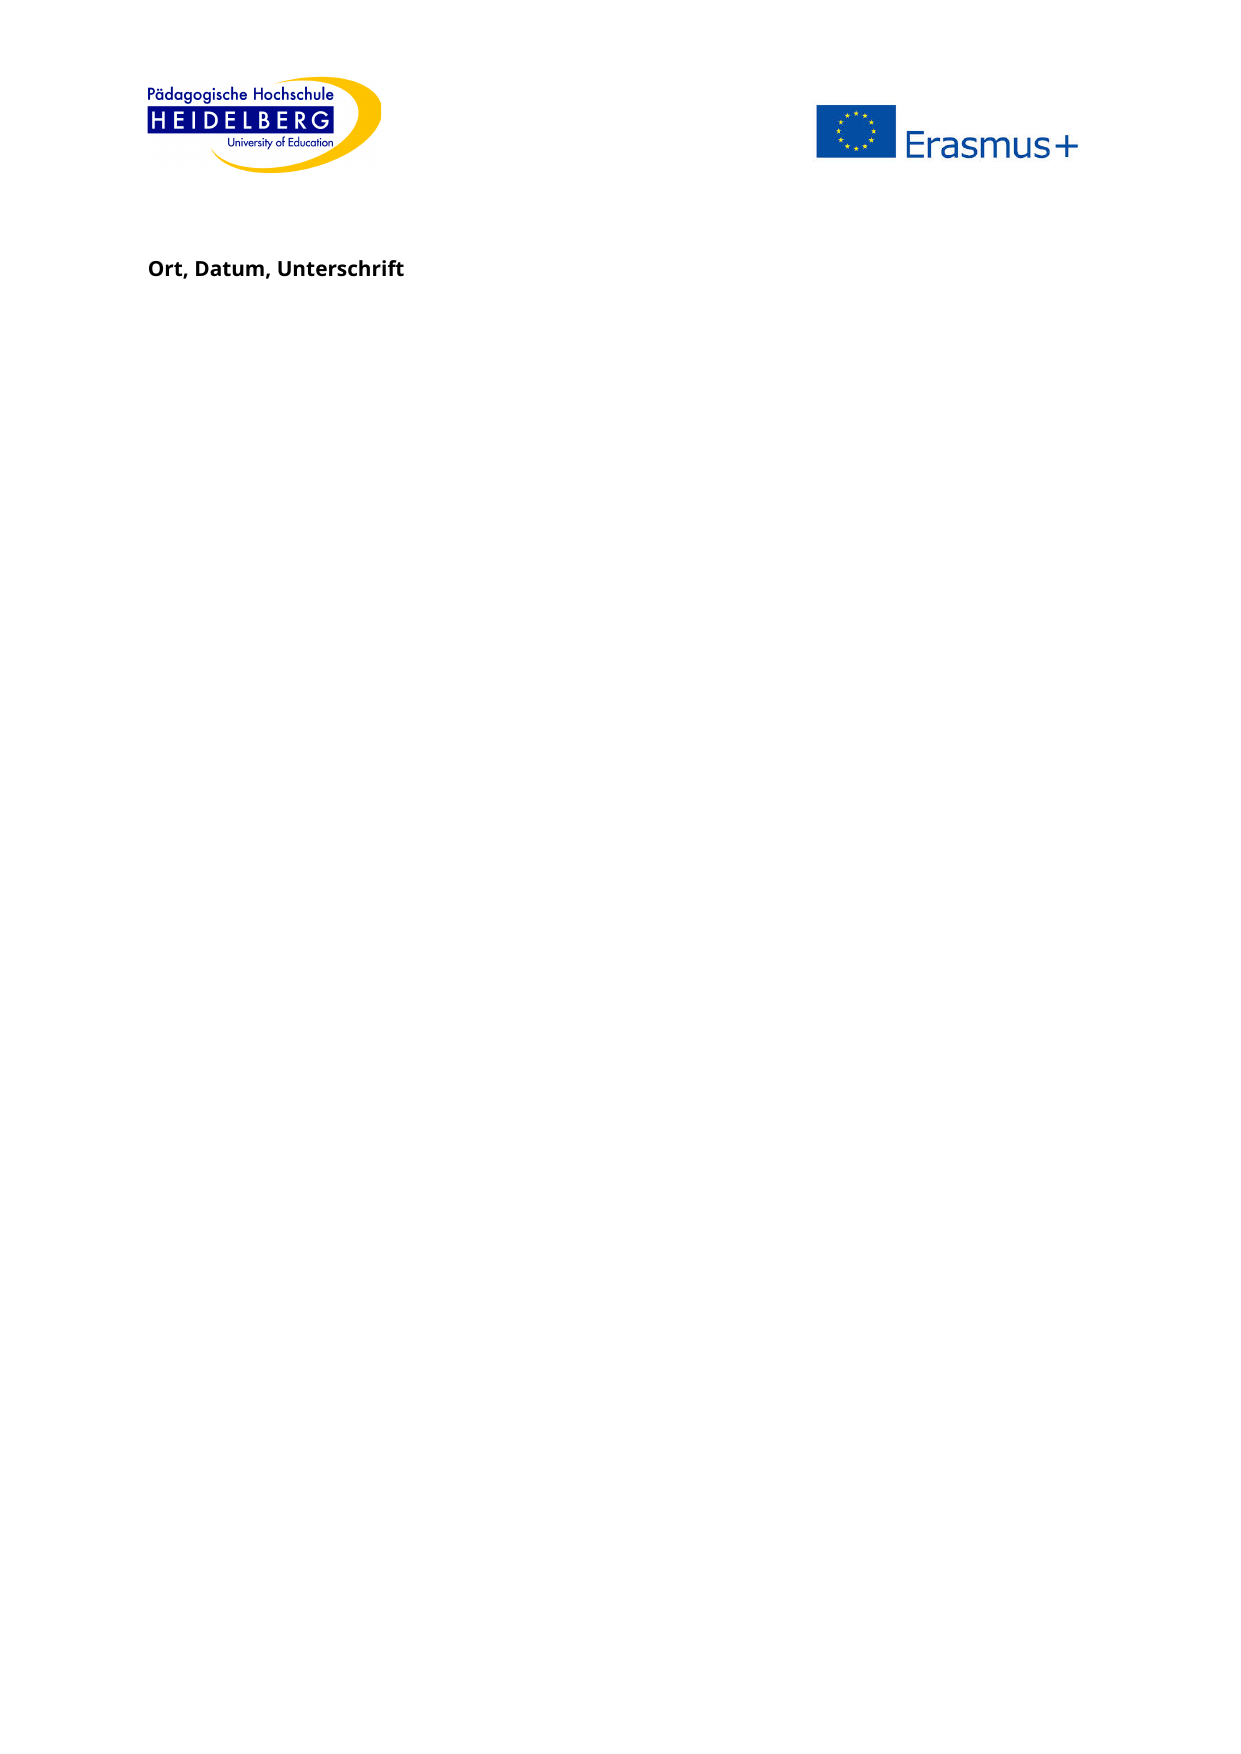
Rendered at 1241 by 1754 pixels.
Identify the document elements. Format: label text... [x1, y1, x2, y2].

picture [147, 75, 382, 173]
picture [801, 89, 1093, 173]
text Ort, Datum, Unterschrift [148, 254, 1092, 282]
